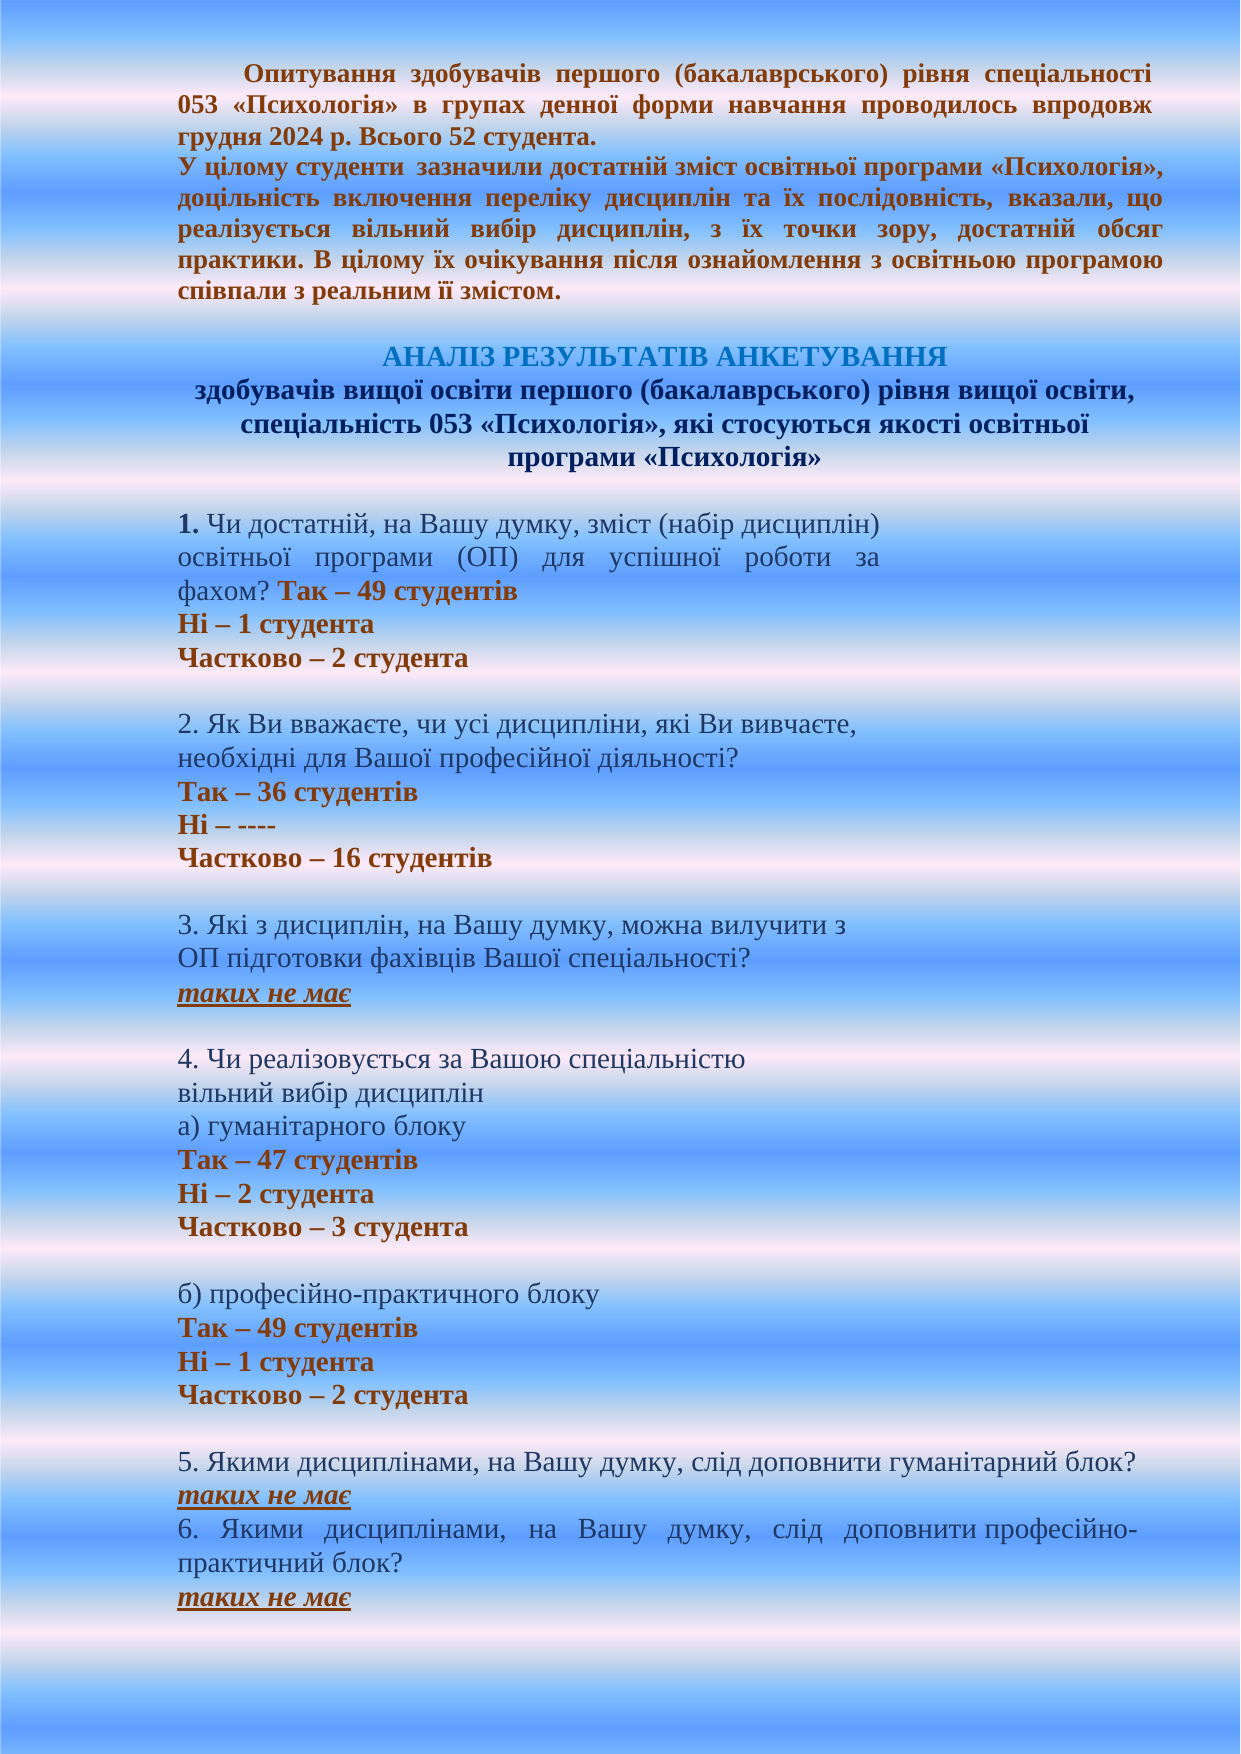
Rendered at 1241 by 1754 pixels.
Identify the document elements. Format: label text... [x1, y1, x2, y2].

text У цілому студенти зазначили достатній зміст освітньої програми «Психологія», доцільність включення переліку дисциплін та їх послідовність, вказали, що реалізується вільний вибір дисциплін, з їх точки зору, достатній обсяг практики. В цілому їх очікування після ознайомлення з освітньою програмою співпали з реальним її змістом. [177, 151, 1163, 305]
list Якими дисциплінами, на Вашу думку, слід доповнити гуманітарний блок? [177, 1444, 1163, 1478]
text б) професійно-практичного блоку [177, 1276, 1163, 1310]
subtitle таких не має [177, 975, 1163, 1008]
subtitle таких не має [177, 1478, 1163, 1511]
text Частково – 2 студента [177, 1377, 1163, 1411]
text АНАЛІЗ РЕЗУЛЬТАТІВ АНКЕТУВАННЯ [193, 339, 1137, 372]
text Частково – 2 студента [177, 640, 1163, 673]
text здобувачів вищої освіти першого (бакалаврського) рівня вищої освіти, спеціальність 053 «Психологія», які стосуються якості освітньої програми «Психологія» [193, 372, 1137, 473]
text Ні – 1 студента [177, 607, 1163, 640]
list Чи реалізовується за Вашою спеціальністю вільний вибір дисциплін [177, 1041, 746, 1108]
text Так – 36 студентів Ні – ---- [177, 774, 420, 841]
list Чи достатній, на Вашу думку, зміст (набір дисциплін) освітньої програми (ОП) для успішної роботи за фахом? Так – 49 студентів [177, 506, 881, 607]
list Якими дисциплінами, на Вашу думку, слід доповнити професійно- практичний блок? [177, 1511, 1152, 1578]
subtitle таких не має [177, 1579, 1163, 1612]
text Так – 49 студентів Ні – 1 студента [177, 1310, 420, 1377]
text Частково – 16 студентів [177, 841, 1163, 874]
list Які з дисциплін, на Вашу думку, можна вилучити з ОП підготовки фахівців Вашої спеціальності? [177, 907, 847, 974]
text Частково – 3 студента [177, 1209, 1163, 1243]
text Так – 47 студентів Ні – 2 студента [177, 1142, 420, 1209]
list Як Ви вважаєте, чи усі дисципліни, які Ви вивчаєте, необхідні для Вашої професійної діяльності? [177, 706, 857, 773]
text а) гуманітарного блоку [177, 1108, 1163, 1142]
picture [0, 0, 1241, 1754]
text Опитування здобувачів першого (бакалаврського) рівня спеціальності 053 «Психологія» в групах денної форми навчання проводилось впродовж грудня 2024 р. Всього 52 студента. [177, 57, 1152, 151]
